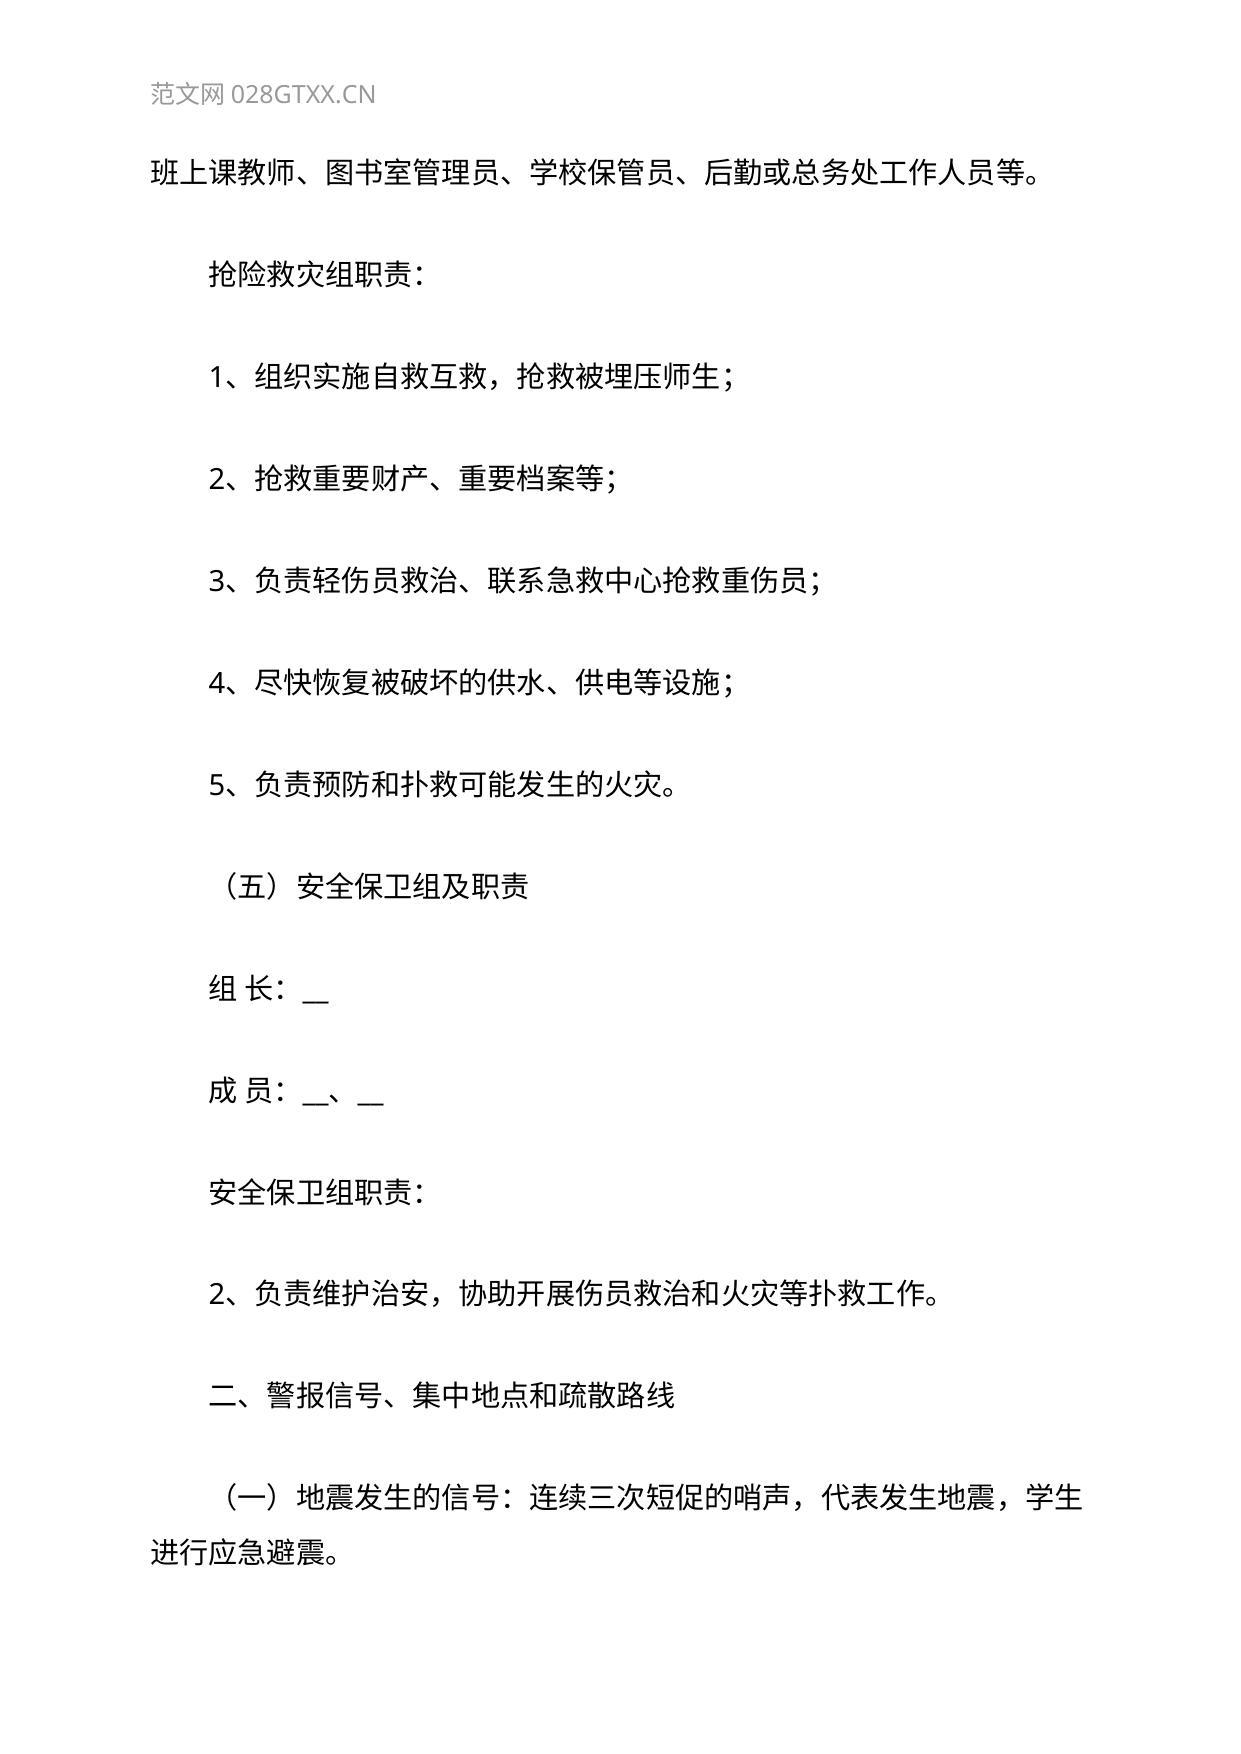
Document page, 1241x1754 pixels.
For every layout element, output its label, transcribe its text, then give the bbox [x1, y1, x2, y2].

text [150, 150, 1090, 192]
text 4、尽快恢复被破坏的供水、供电等设施； [150, 659, 1090, 702]
text 组 长：__ [150, 965, 1090, 1008]
text 成 员：__、__ [150, 1067, 1090, 1109]
text 2、抢救重要财产、重要档案等； [150, 456, 1090, 498]
text 安全保卫组职责： [150, 1169, 1090, 1211]
text 2、负责维护治安，协助开展伤员救治和火灾等扑救工作。 [150, 1271, 1090, 1313]
text 1、组织实施自救互救，抢救被埋压师生； [150, 353, 1090, 396]
text 二、警报信号、集中地点和疏散路线 [150, 1373, 1090, 1415]
text （一）地震发生的信号：连续三次短促的哨声，代表发生地震，学生进行应急避震。 [150, 1475, 1090, 1572]
text 5、负责预防和扑救可能发生的火灾。 [150, 761, 1090, 804]
text 抢险救灾组职责： [150, 252, 1090, 294]
text 3、负责轻伤员救治、联系急救中心抢救重伤员； [150, 557, 1090, 600]
text （五）安全保卫组及职责 [150, 863, 1090, 906]
